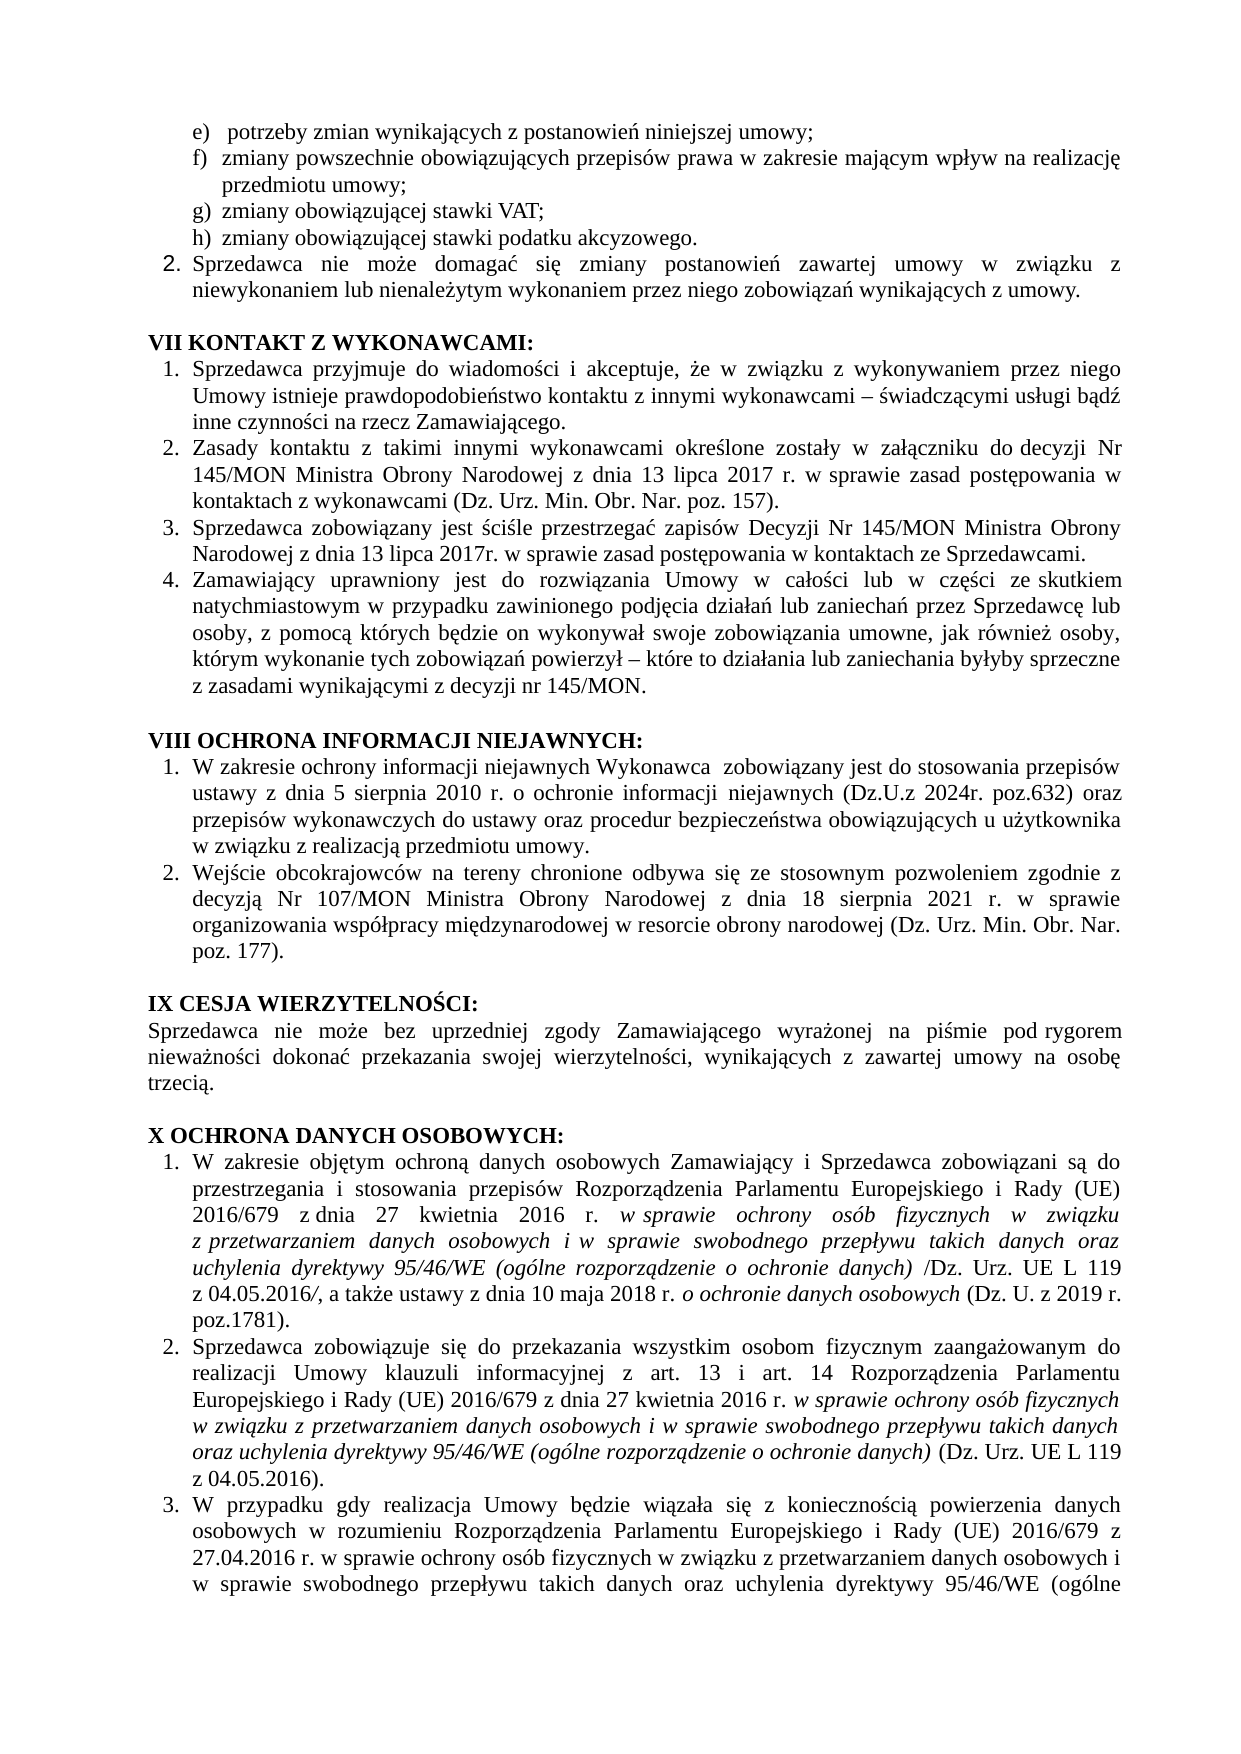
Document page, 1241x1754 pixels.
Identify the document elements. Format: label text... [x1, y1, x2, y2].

list Sprzedawca zobowiązany jest ściśle przestrzegać zapisów Decyzji Nr 145/MON Ministra Obrony Narodowej z dnia 13 lipca 2017r. w sprawie zasad postępowania w kontaktach ze Sprzedawcami. [162, 513, 1122, 566]
list W zakresie objętym ochroną danych osobowych Zamawiający i Sprzedawca zobowiązani są do przestrzegania i stosowania przepisów Rozporządzenia Parlamentu Europejskiego i Rady (UE) 2016/679 z dnia 27 kwietnia 2016 r. w sprawie ochrony osób fizycznych w związku z przetwarzaniem danych osobowych i w sprawie swobodnego przepływu takich danych oraz uchylenia dyrektywy 95/46/WE (ogólne rozporządzenie o ochronie danych) /Dz. Urz. UE L 119 z 04.05.2016/, a także ustawy z dnia 10 maja 2018 r. o ochronie danych osobowych (Dz. U. z 2019 r. poz.1781). [162, 1148, 1122, 1333]
list Zasady kontaktu z takimi innymi wykonawcami określone zostały w załączniku do decyzji Nr 145/MON Ministra Obrony Narodowej z dnia 13 lipca 2017 r. w sprawie zasad postępowania w kontaktach z wykonawcami (Dz. Urz. Min. Obr. Nar. poz. 157). [162, 434, 1122, 513]
list Sprzedawca przyjmuje do wiadomości i akceptuje, że w związku z wykonywaniem przez niego Umowy istnieje prawdopodobieństwo kontaktu z innymi wykonawcami – świadczącymi usługi bądź inne czynności na rzecz Zamawiającego. [162, 355, 1122, 434]
list Zamawiający uprawniony jest do rozwiązania Umowy w całości lub w części ze skutkiem natychmiastowym w przypadku zawinionego podjęcia działań lub zaniechań przez Sprzedawcę lub osoby, z pomocą których będzie on wykonywał swoje zobowiązania umowne, jak również osoby, którym wykonanie tych zobowiązań powierzył – które to działania lub zaniechania byłyby sprzeczne z zasadami wynikającymi z decyzji nr 145/MON. [162, 566, 1122, 698]
list zmiany obowiązującej stawki podatku akcyzowego. [192, 223, 1122, 250]
text Sprzedawca nie może bez uprzedniej zgody Zamawiającego wyrażonej na piśmie pod rygorem nieważności dokonać przekazania swojej wierzytelności, wynikających z zawartej umowy na osobę trzecią. [148, 1017, 1122, 1096]
list zmiany obowiązującej stawki VAT; [192, 197, 1122, 223]
list Wejście obcokrajowców na tereny chronione odbywa się ze stosownym pozwoleniem zgodnie z decyzją Nr 107/MON Ministra Obrony Narodowej z dnia 18 sierpnia 2021 r. w sprawie organizowania współpracy międzynarodowej w resorcie obrony narodowej (Dz. Urz. Min. Obr. Nar. poz. 177). [162, 858, 1122, 964]
text VIII OCHRONA INFORMACJI NIEJAWNYCH: [148, 727, 1122, 753]
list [162, 1491, 1122, 1596]
text VII KONTAKT Z WYKONAWCAMI: [148, 329, 1122, 355]
list W zakresie ochrony informacji niejawnych Wykonawca zobowiązany jest do stosowania przepisów ustawy z dnia 5 sierpnia 2010 r. o ochronie informacji niejawnych (Dz.U.z 2024r. poz.632) oraz przepisów wykonawczych do ustawy oraz procedur bezpieczeństwa obowiązujących u użytkownika w związku z realizacją przedmiotu umowy. [162, 753, 1122, 858]
text X OCHRONA DANYCH OSOBOWYCH: [148, 1122, 1122, 1148]
list zmiany powszechnie obowiązujących przepisów prawa w zakresie mającym wpływ na realizację przedmiotu umowy; [192, 144, 1122, 197]
list Sprzedawca nie może domagać się zmiany postanowień zawartej umowy w związku z niewykonaniem lub nienależytym wykonaniem przez niego zobowiązań wynikających z umowy. [162, 250, 1122, 303]
text IX CESJA WIERZYTELNOŚCI: [148, 990, 1122, 1017]
list Sprzedawca zobowiązuje się do przekazania wszystkim osobom fizycznym zaangażowanym do realizacji Umowy klauzuli informacyjnej z art. 13 i art. 14 Rozporządzenia Parlamentu Europejskiego i Rady (UE) 2016/679 z dnia 27 kwietnia 2016 r. w sprawie ochrony osób fizycznych w związku z przetwarzaniem danych osobowych i w sprawie swobodnego przepływu takich danych oraz uchylenia dyrektywy 95/46/WE (ogólne rozporządzenie o ochronie danych) (Dz. Urz. UE L 119 z 04.05.2016). [162, 1333, 1122, 1491]
list potrzeby zmian wynikających z postanowień niniejszej umowy; [192, 118, 1122, 144]
